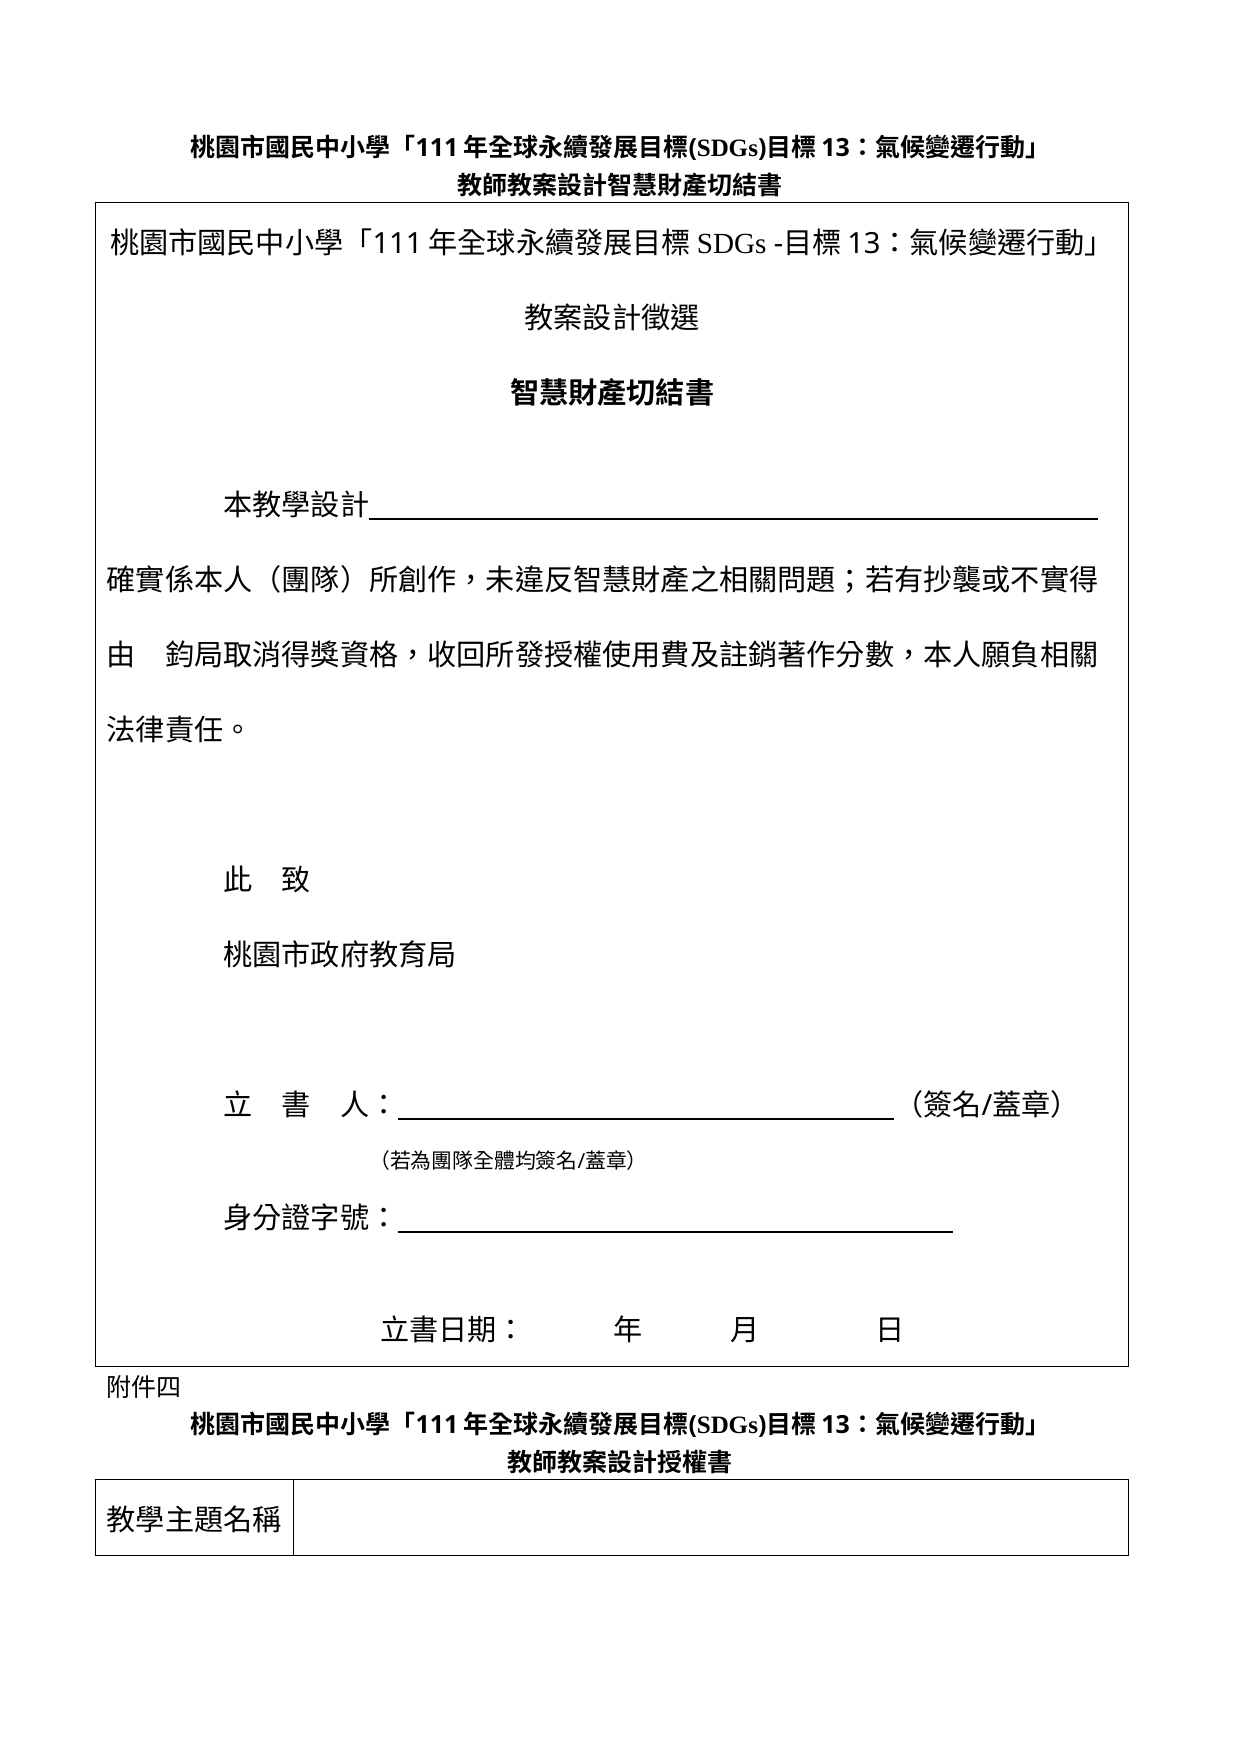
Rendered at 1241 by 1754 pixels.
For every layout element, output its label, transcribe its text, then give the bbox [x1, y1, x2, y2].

table_header [294, 1480, 1128, 1555]
text 桃園市國民中小學「111年全球永續發展目標(SDGs)目標13：氣候變遷行動」 [106, 1404, 1134, 1442]
text 教師教案設計智慧財產切結書 [106, 164, 1134, 202]
table_header 教學主題名稱 [96, 1480, 293, 1555]
text 教師教案設計授權書 [106, 1442, 1134, 1479]
text 桃園市國民中小學「111年全球永續發展目標(SDGs)目標13：氣候變遷行動」 [106, 127, 1134, 164]
table_header 桃園市國民中小學「111年全球永續發展目標SDGs -目標13：氣候變遷行動」教案設計徵選 智慧財產切結書 本教學設計 確實係本人（團隊）所創作，未違反智慧財產之相關問題；若有抄襲或不實得由 鈞局取消得獎資格，收回所發授權使用費及註銷著作分數，本人願負相關法律責任。 此 致 桃園市政府教育局 立 書 人： （簽名/蓋章） （若為團隊全體均簽名/蓋章） 身分證字號： 立書日期： 年 月 日 [96, 203, 1128, 1366]
text 附件四 [106, 1367, 1134, 1404]
